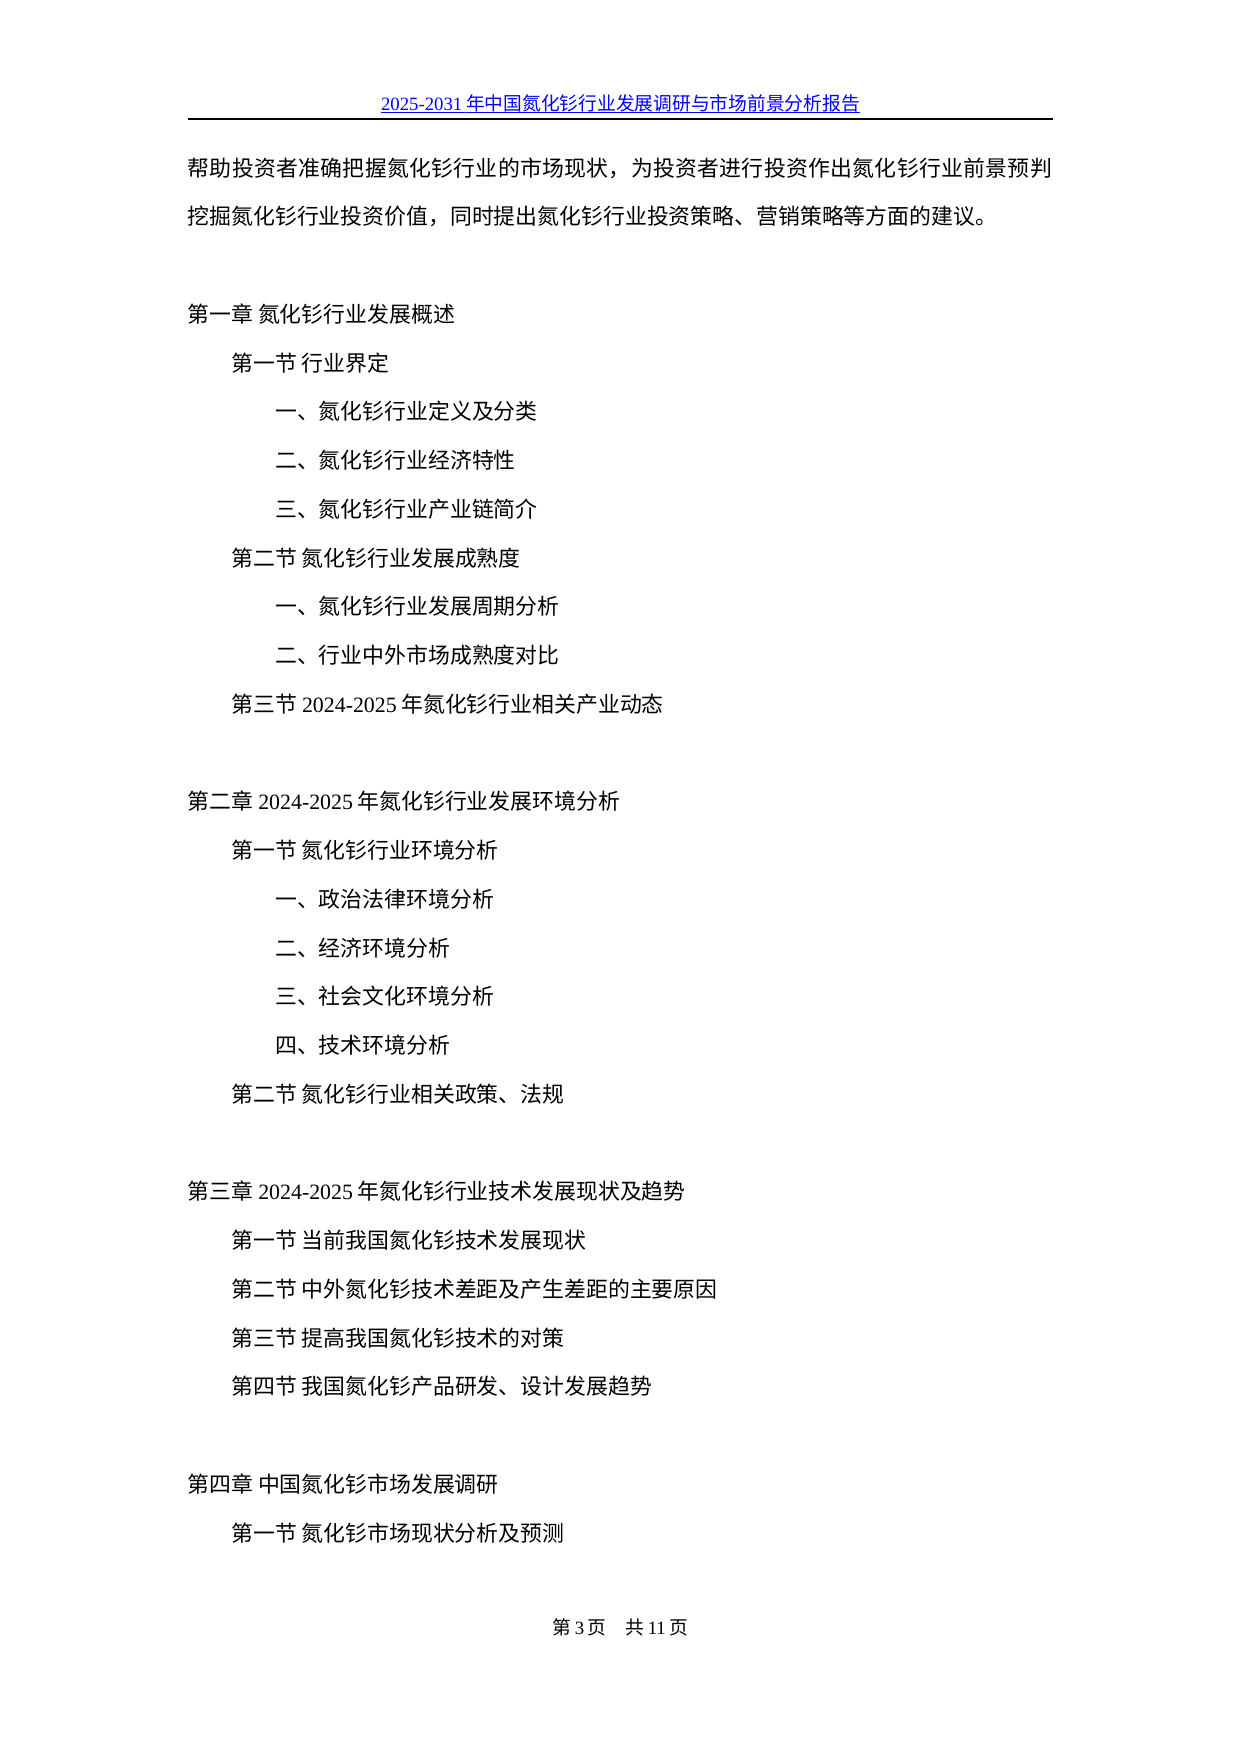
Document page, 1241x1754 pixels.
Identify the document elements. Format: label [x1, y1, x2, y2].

text [187, 150, 1053, 1548]
